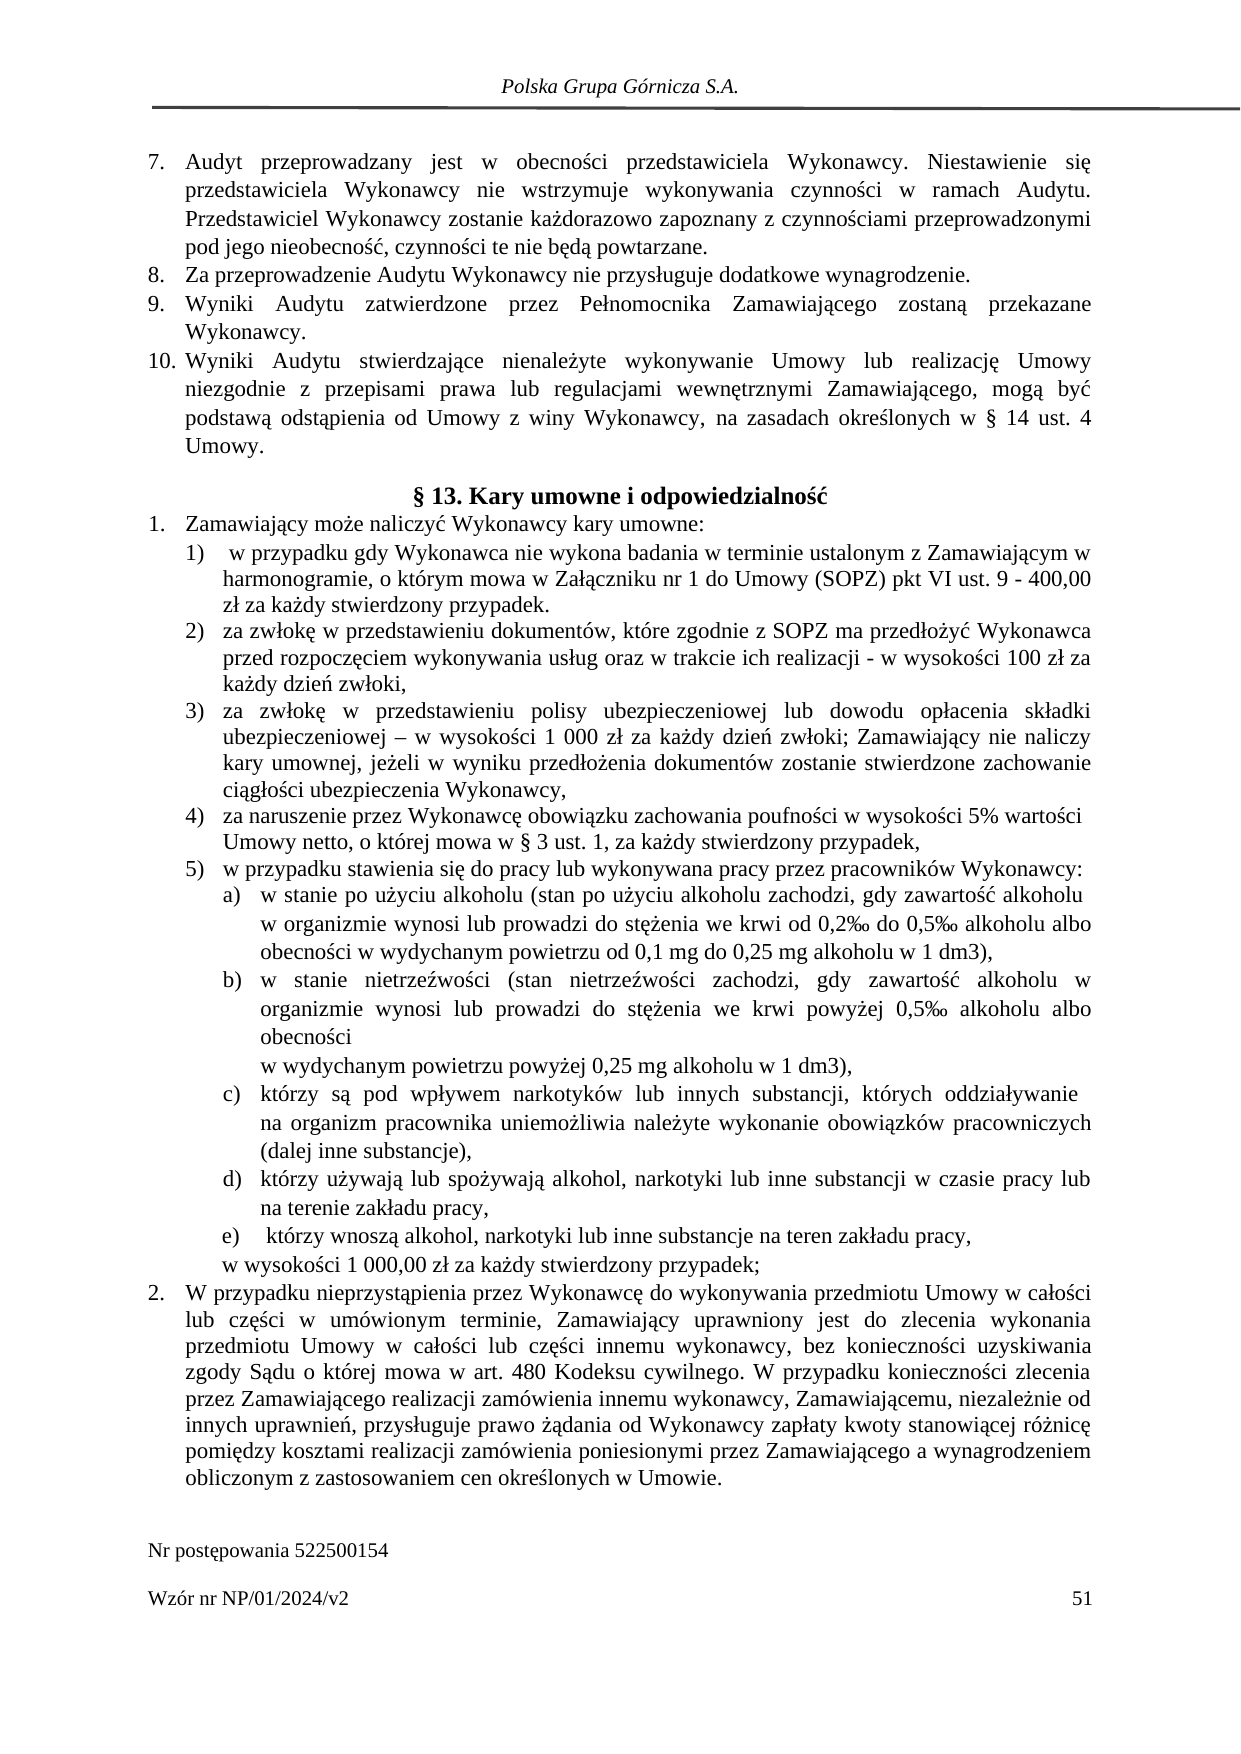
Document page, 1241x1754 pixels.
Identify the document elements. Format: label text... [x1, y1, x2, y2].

list za zwłokę w przedstawieniu polisy ubezpieczeniowej lub dowodu opłacenia składki ubezpieczeniowej – w wysokości 1 000 zł za każdy dzień zwłoki; Zamawiający nie naliczy kary umownej, jeżeli w wyniku przedłożenia dokumentów zostanie stwierdzone zachowanie ciągłości ubezpieczenia Wykonawcy, [185, 697, 1092, 802]
list Wyniki Audytu stwierdzające nienależyte wykonywanie Umowy lub realizację Umowy niezgodnie z przepisami prawa lub regulacjami wewnętrznymi Zamawiającego, mogą być podstawą odstąpienia od Umowy z winy Wykonawcy, na zasadach określonych w § 14 ust. 4 Umowy. [148, 347, 1092, 458]
list którzy wnoszą alkohol, narkotyki lub inne substancje na teren zakładu pracy, [222, 1222, 1092, 1249]
list za zwłokę w przedstawieniu dokumentów, które zgodnie z SOPZ ma przedłożyć Wykonawca przed rozpoczęciem wykonywania usług oraz w trakcie ich realizacji - w wysokości 100 zł za każdy dzień zwłoki, [185, 618, 1092, 697]
list W przypadku nieprzystąpienia przez Wykonawcę do wykonywania przedmiotu Umowy w całości lub części w umówionym terminie, Zamawiający uprawniony jest do zlecenia wykonania przedmiotu Umowy w całości lub części innemu wykonawcy, bez konieczności uzyskiwania zgody Sądu o której mowa w art. 480 Kodeksu cywilnego. W przypadku konieczności zlecenia przez Zamawiającego realizacji zamówienia innemu wykonawcy, Zamawiającemu, niezależnie od innych uprawnień, przysługuje prawo żądania od Wykonawcy zapłaty kwoty stanowiącej różnicę pomiędzy kosztami realizacji zamówienia poniesionymi przez Zamawiającego a wynagrodzeniem obliczonym z zastosowaniem cen określonych w Umowie. [148, 1279, 1092, 1490]
list którzy są pod wpływem narkotyków lub innych substancji, których oddziaływanie na organizm pracownika uniemożliwia należyte wykonanie obowiązków pracowniczych (dalej inne substancje), [223, 1080, 1092, 1163]
list w stanie nietrzeźwości (stan nietrzeźwości zachodzi, gdy zawartość alkoholu w organizmie wynosi lub prowadzi do stężenia we krwi powyżej 0,5‰ alkoholu albo obecności w wydychanym powietrzu powyżej 0,25 mg alkoholu w 1 dm3), [223, 966, 1092, 1078]
list Zamawiający może naliczyć Wykonawcy kary umowne: [148, 510, 1092, 536]
list Wyniki Audytu zatwierdzone przez Pełnomocnika Zamawiającego zostaną przekazane Wykonawcy. [148, 290, 1092, 345]
list w przypadku stawienia się do pracy lub wykonywana pracy przez pracowników Wykonawcy: [185, 855, 1092, 881]
list w przypadku gdy Wykonawca nie wykona badania w terminie ustalonym z Zamawiającym w harmonogramie, o którym mowa w Załączniku nr 1 do Umowy (SOPZ) pkt VI ust. 9 - 400,00 zł za każdy stwierdzony przypadek. [185, 538, 1092, 618]
list w stanie po użyciu alkoholu (stan po użyciu alkoholu zachodzi, gdy zawartość alkoholu w organizmie wynosi lub prowadzi do stężenia we krwi od 0,2‰ do 0,5‰ alkoholu albo obecności w wydychanym powietrzu od 0,1 mg do 0,25 mg alkoholu w 1 dm3), [223, 881, 1092, 964]
list Audyt przeprowadzany jest w obecności przedstawiciela Wykonawcy. Niestawienie się przedstawiciela Wykonawcy nie wstrzymuje wykonywania czynności w ramach Audytu. Przedstawiciel Wykonawcy zostanie każdorazowo zapoznany z czynnościami przeprowadzonymi pod jego nieobecność, czynności te nie będą powtarzane. [148, 148, 1092, 259]
list którzy używają lub spożywają alkohol, narkotyki lub inne substancji w czasie pracy lub na terenie zakładu pracy, [223, 1166, 1092, 1220]
subtitle § 13. Kary umowne i odpowiedzialność [148, 481, 1092, 510]
list Za przeprowadzenie Audytu Wykonawcy nie przysługuje dodatkowe wynagrodzenie. [148, 261, 1092, 288]
text w wysokości 1 000,00 zł za każdy stwierdzony przypadek; [222, 1251, 1092, 1277]
list za naruszenie przez Wykonawcę obowiązku zachowania poufności w wysokości 5% wartości Umowy netto, o której mowa w § 3 ust. 1, za każdy stwierdzony przypadek, [185, 802, 1092, 855]
